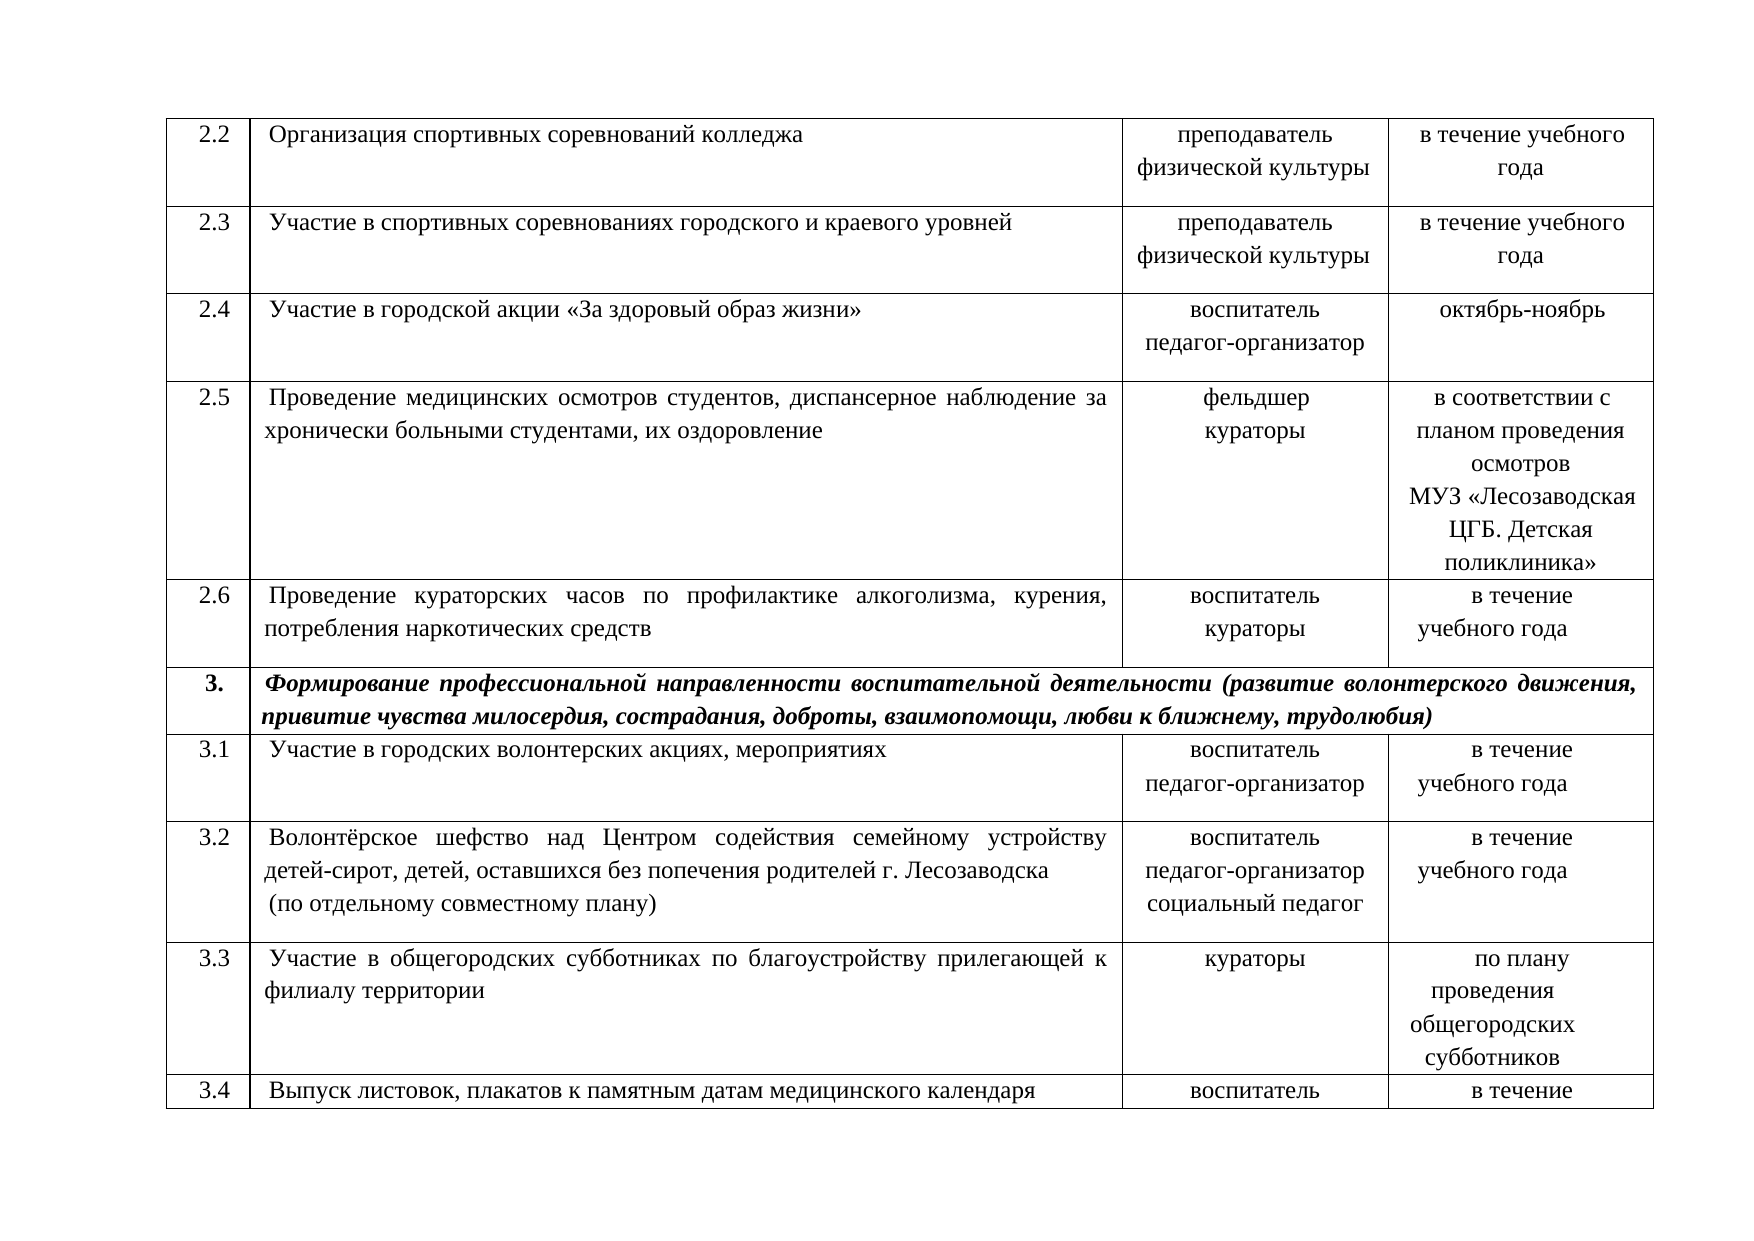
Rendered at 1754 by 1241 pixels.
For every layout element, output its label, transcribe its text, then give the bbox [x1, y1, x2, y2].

table_cell в течение учебного года [1389, 580, 1653, 667]
table_cell по плану проведения общегородских субботников [1389, 943, 1653, 1074]
table_cell преподаватель физической культуры [1123, 119, 1388, 206]
table_cell в течение учебного года [1389, 735, 1653, 821]
table_cell 3.2 [167, 822, 249, 942]
table_cell в течение учебного года [1389, 207, 1653, 293]
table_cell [251, 1075, 1122, 1108]
table_cell октябрь-ноябрь [1389, 294, 1653, 381]
table_cell Проведение кураторских часов по профилактике алкоголизма, курения, потребления наркотических средств [251, 580, 1122, 667]
table_cell Проведение медицинских осмотров студентов, диспансерное наблюдение за хронически больными студентами, их оздоровление [251, 382, 1122, 579]
table_cell Организация спортивных соревнований колледжа [251, 119, 1122, 206]
table_cell Участие в городских волонтерских акциях, мероприятиях [251, 735, 1122, 821]
table_cell воспитатель педагог-организатор [1123, 735, 1388, 821]
table_cell Участие в спортивных соревнованиях городского и краевого уровней [251, 207, 1122, 293]
table_cell воспитатель кураторы [1123, 580, 1388, 667]
table_cell 3.4 [167, 1075, 249, 1108]
table_cell 2.2 [167, 119, 249, 206]
table_cell 3.1 [167, 735, 249, 821]
table_cell преподаватель физической культуры [1123, 207, 1388, 293]
table_cell 2.4 [167, 294, 249, 381]
table_cell Участие в городской акции «За здоровый образ жизни» [251, 294, 1122, 381]
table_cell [1123, 1075, 1388, 1108]
table_cell Волонтёрское шефство над Центром содействия семейному устройству детей-сирот, детей, оставшихся без попечения родителей г. Лесозаводска (по отдельному совместному плану) [251, 822, 1122, 942]
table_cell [1389, 1075, 1653, 1108]
table_cell фельдшер кураторы [1123, 382, 1388, 579]
table_cell в течение учебного года [1389, 822, 1653, 942]
table_cell воспитатель педагог-организатор социальный педагог [1123, 822, 1388, 942]
table_cell 3. [167, 668, 249, 733]
table_cell кураторы [1123, 943, 1388, 1074]
table_cell 2.6 [167, 580, 249, 667]
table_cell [1389, 119, 1653, 206]
table_cell воспитатель педагог-организатор [1123, 294, 1388, 381]
table_cell Участие в общегородских субботниках по благоустройству прилегающей к филиалу территории [251, 943, 1122, 1074]
table_cell 3.3 [167, 943, 249, 1074]
table_cell 2.3 [167, 207, 249, 293]
table_cell Формирование профессиональной направленности воспитательной деятельности (развитие волонтерского движения, привитие чувства милосердия, сострадания, доброты, взаимопомощи, любви к ближнему, трудолюбия) [251, 668, 1653, 733]
table_cell 2.5 [167, 382, 249, 579]
table_cell в соответствии с планом проведения осмотров МУЗ «Лесозаводская ЦГБ. Детская поликлиника» [1389, 382, 1653, 579]
